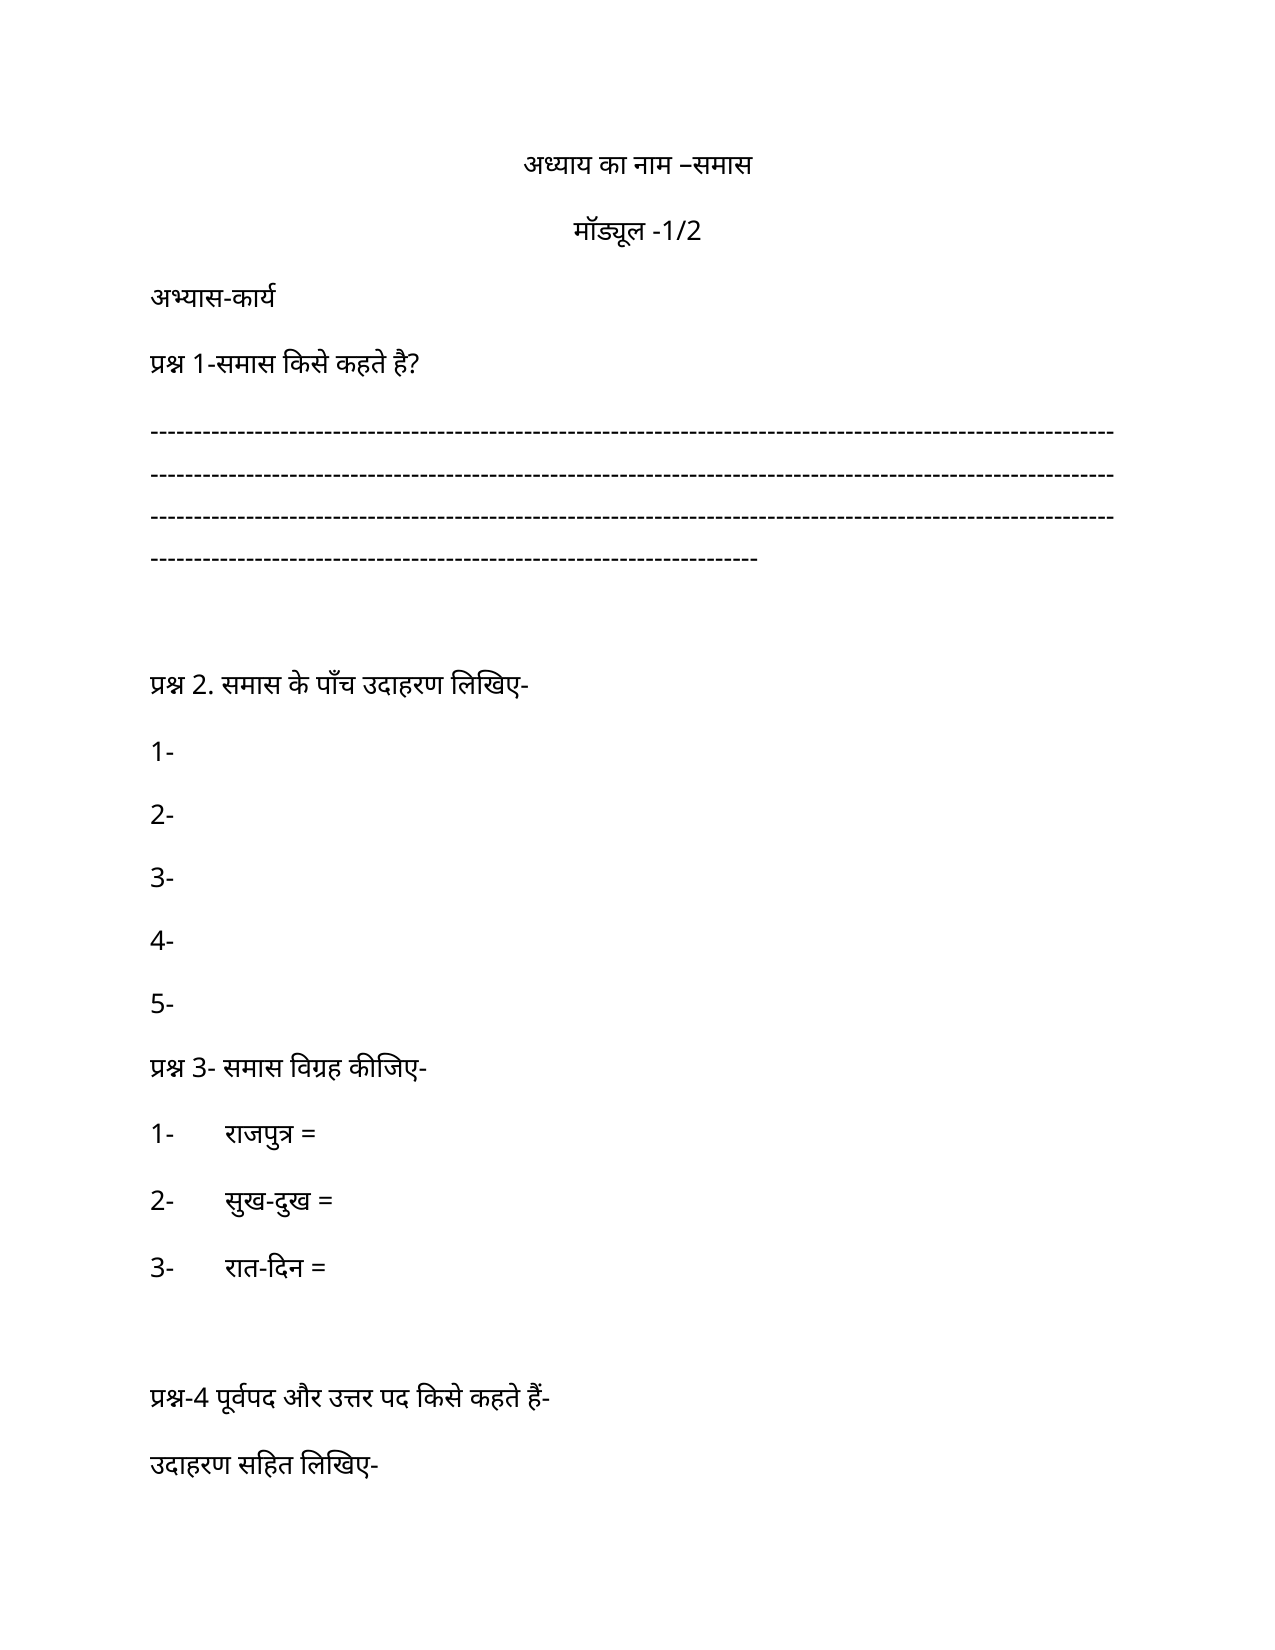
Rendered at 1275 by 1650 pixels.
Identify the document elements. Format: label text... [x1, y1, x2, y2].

text मॉड्यूल -1/2 [150, 211, 1125, 251]
text अध्याय का नाम –समास [150, 150, 1125, 185]
text प्रश्न 3- समास विग्रह कीजिए- [150, 1048, 1125, 1088]
text 1- [150, 732, 1125, 769]
text 2- सुख-दुख = [150, 1182, 1125, 1222]
text 3- [150, 858, 1125, 895]
text 2- [150, 795, 1125, 832]
text प्रश्न 2. समास के पाँच उदाहरण लिखिए- [150, 665, 1125, 705]
text 1- राजपुत्र = [150, 1115, 1125, 1155]
text प्रश्न-4 पूर्वपद और उत्तर पद किसे कहते हैं- [150, 1378, 1125, 1418]
text ------------------------------------------------------------------------------------------------------------------------------------------------------------------------------------------------------------------------------------------------------------------------------------------------------------------------------------------------------------------------------------------------------------------- [150, 412, 1125, 576]
text 4- [150, 922, 1125, 959]
text अभ्यास-कार्य [150, 278, 1125, 318]
text 3- रात-दिन = [150, 1248, 1125, 1288]
text उदाहरण सहित लिखिए- [150, 1445, 1125, 1485]
text 5- [150, 985, 1125, 1022]
text प्रश्न 1-समास किसे कहते है? [150, 345, 1125, 385]
